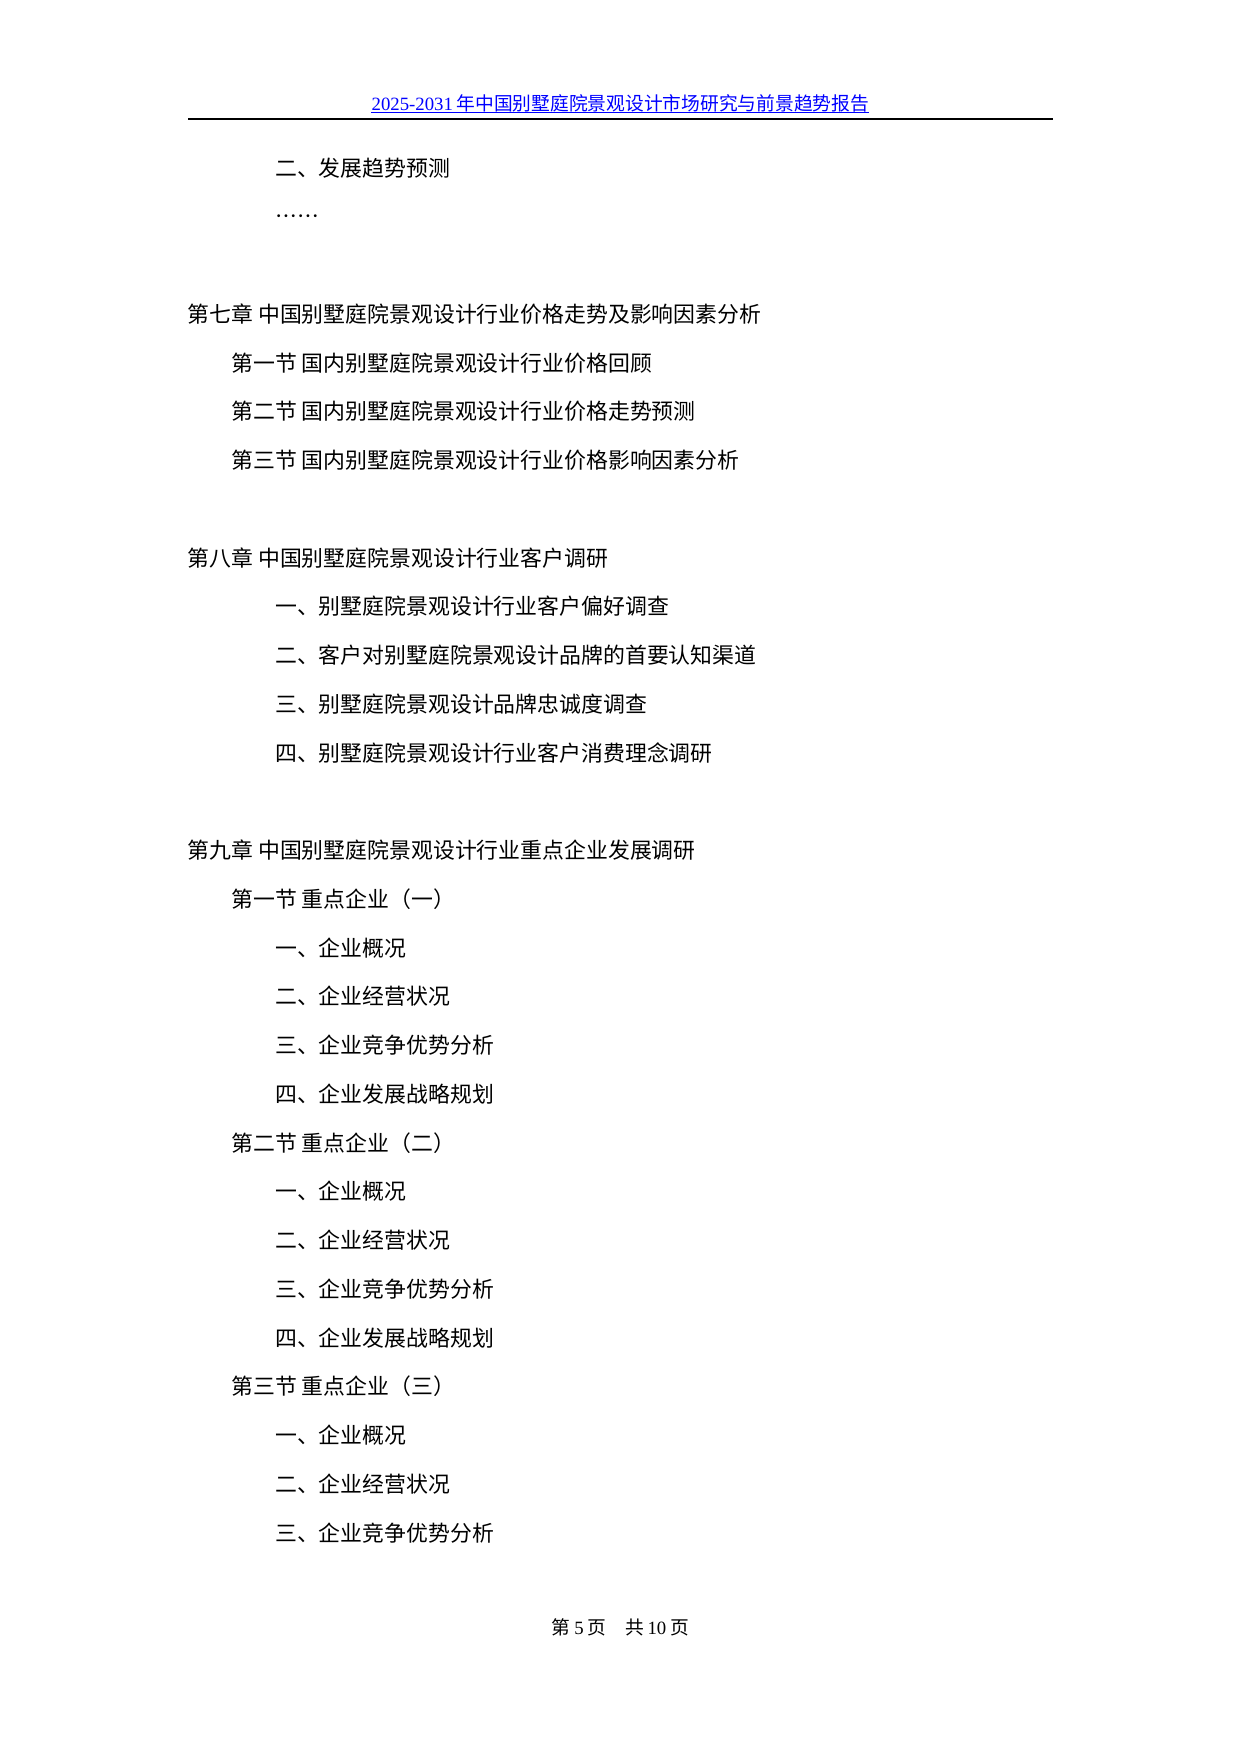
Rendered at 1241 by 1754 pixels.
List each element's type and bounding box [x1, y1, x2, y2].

text [187, 150, 1053, 1548]
